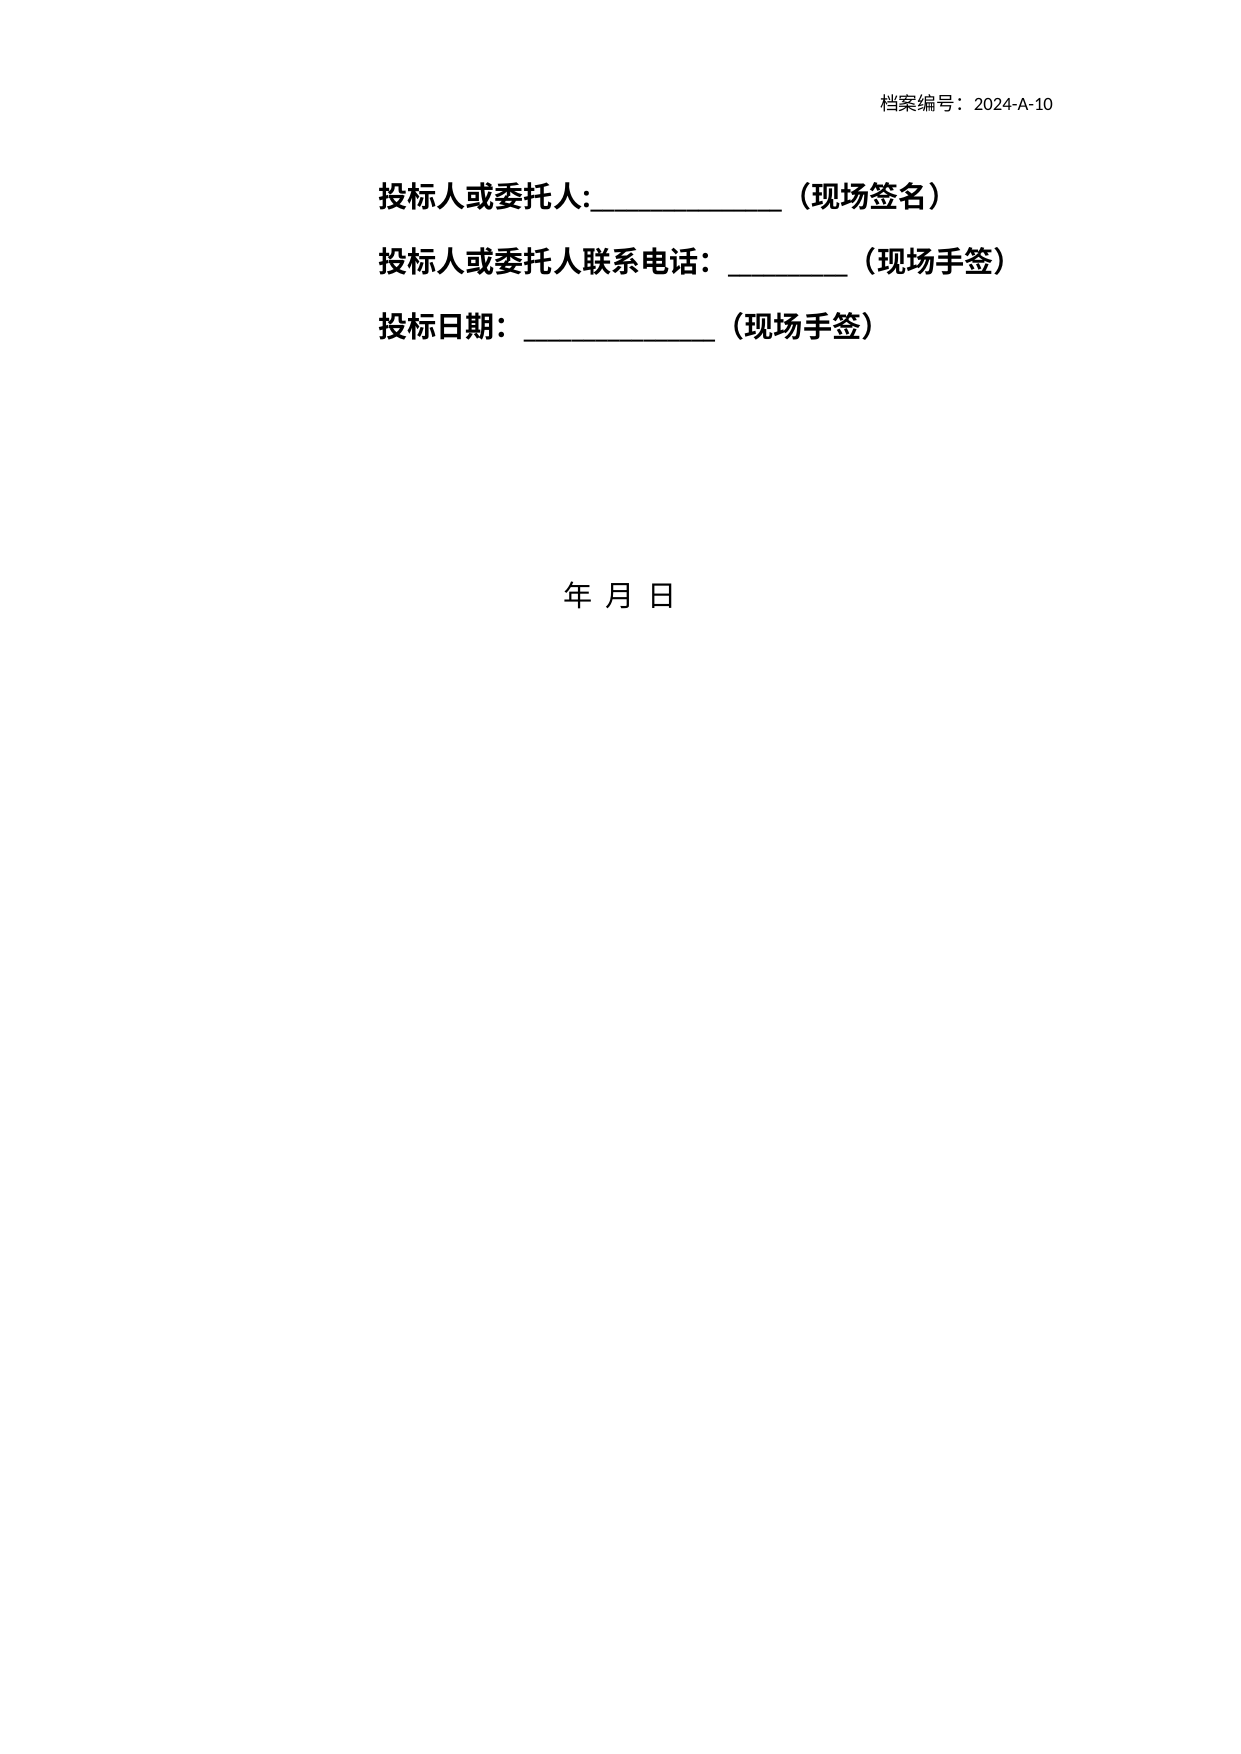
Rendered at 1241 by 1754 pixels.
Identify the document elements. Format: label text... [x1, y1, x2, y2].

text 投标人或委托人联系电话：__________（现场手签） [187, 227, 1053, 292]
text 年 月 日 [187, 561, 1053, 626]
text 投标日期：________________（现场手签） [187, 292, 1053, 357]
text 投标人或委托人:________________（现场签名） [187, 162, 1053, 227]
